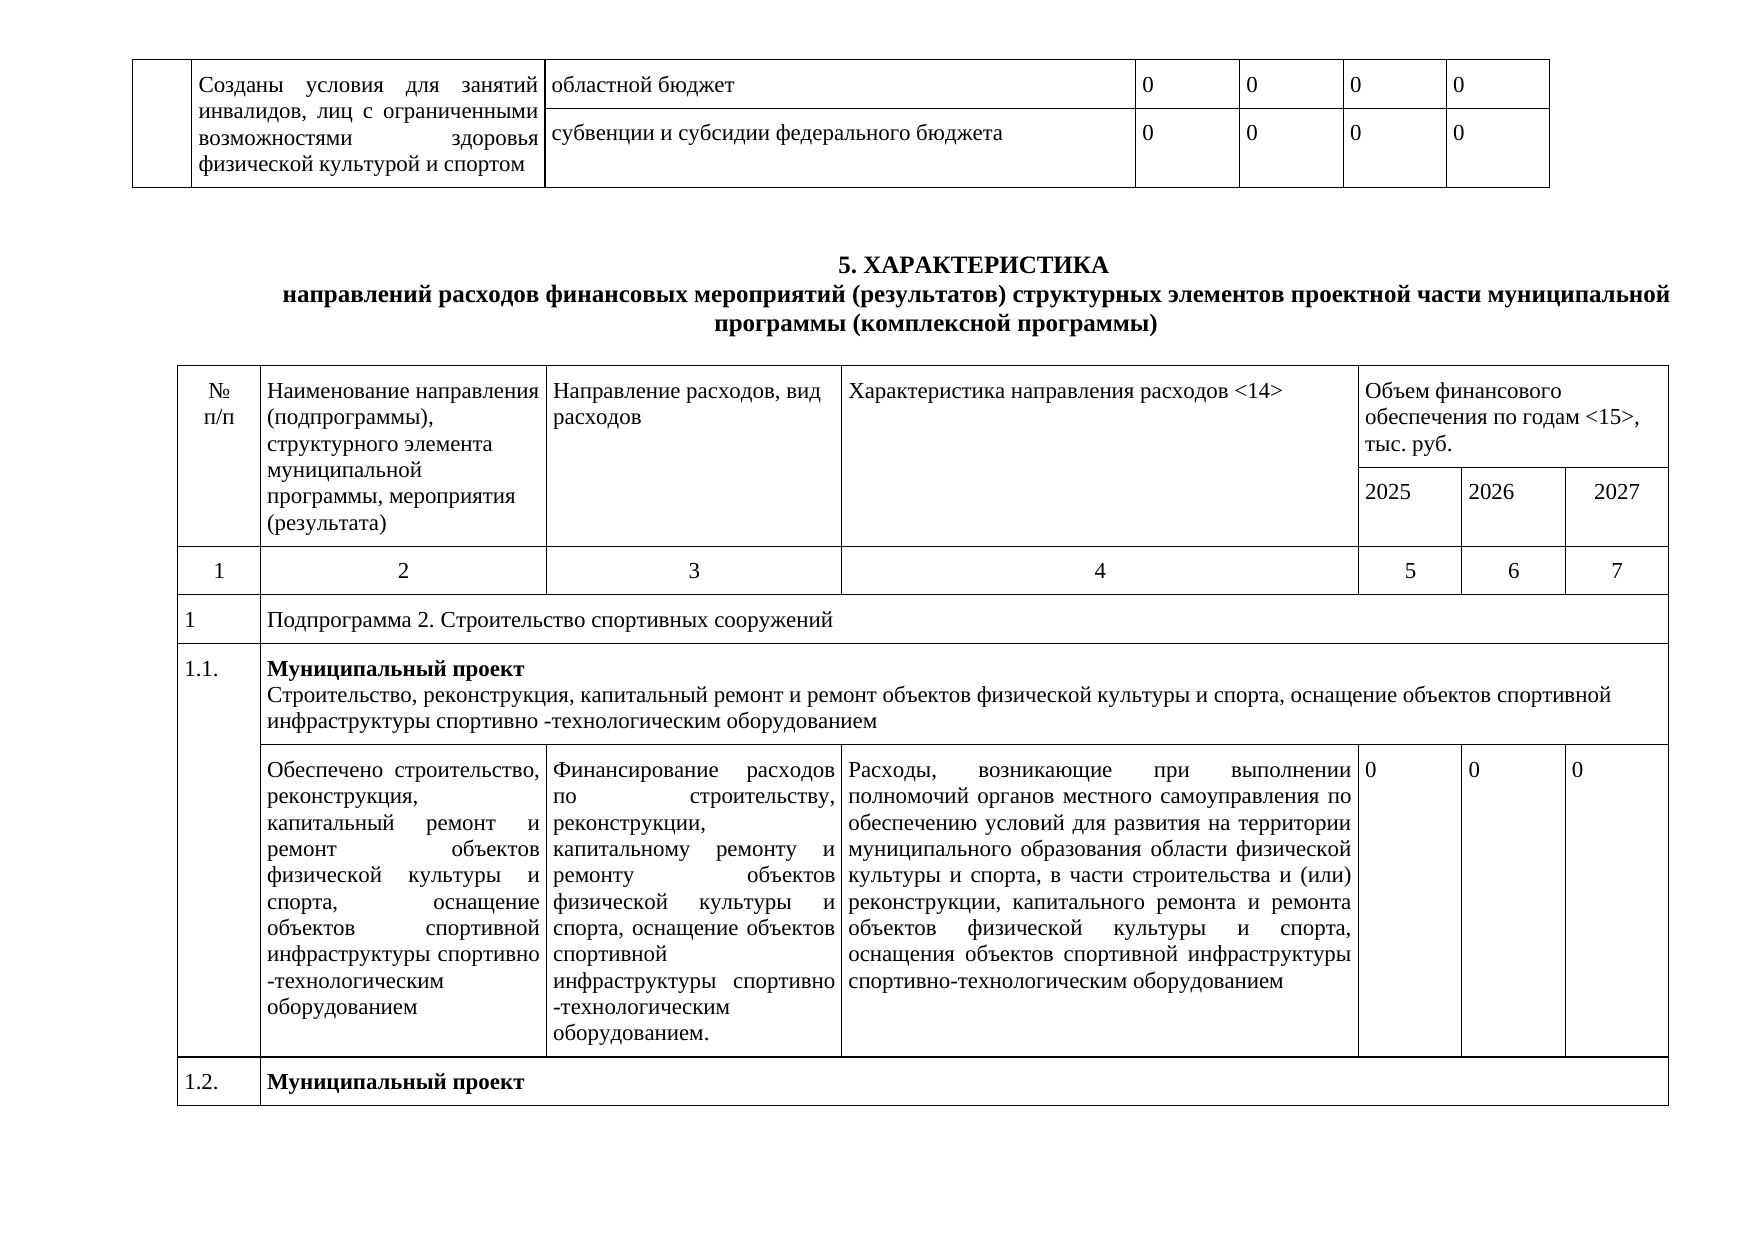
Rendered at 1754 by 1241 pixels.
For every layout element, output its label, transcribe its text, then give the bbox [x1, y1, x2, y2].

table_cell 1 [178, 547, 260, 594]
table_cell 3 [547, 547, 841, 594]
table_cell 0 [1344, 109, 1446, 187]
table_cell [261, 1058, 1668, 1105]
table_header Наименование направления (подпрограммы), структурного элемента муниципальной программы, мероприятия (результата) [261, 366, 546, 546]
table_cell 0 [1462, 745, 1565, 1056]
table_cell Подпрограмма 2. Строительство спортивных сооружений [261, 595, 1668, 643]
table_header Характеристика направления расходов <14> [842, 366, 1358, 546]
table_cell 1 [178, 595, 260, 643]
table_cell 0 [1136, 60, 1239, 108]
table_cell 1.2. [178, 1058, 260, 1105]
table_cell 2027 [1566, 468, 1668, 546]
table_cell 1.1. [178, 644, 260, 1056]
table_header № п/п [178, 366, 260, 546]
table_cell 5 [1359, 547, 1461, 594]
table_cell Расходы, возникающие при выполнении полномочий органов местного самоуправления по обеспечению условий для развития на территории муниципального образования области физической культуры и спорта, в части строительства и (или) реконструкции, капитального ремонта и ремонта объектов физической культуры и спорта, оснащения объектов спортивной инфраструктуры спортивно-технологическим оборудованием [842, 745, 1358, 1056]
table_cell 7 [1566, 547, 1668, 594]
table_cell 0 [1447, 109, 1549, 187]
table_cell областной бюджет [546, 60, 1135, 108]
table_cell субвенции и субсидии федерального бюджета [546, 109, 1135, 187]
table_cell 2025 [1359, 468, 1461, 546]
table_cell 0 [1566, 745, 1668, 1056]
table_cell Муниципальный проект Строительство, реконструкция, капитальный ремонт и ремонт объектов физической культуры и спорта, оснащение объектов спортивной инфраструктуры спортивно -технологическим оборудованием [261, 644, 1668, 744]
table_cell Обеспечено строительство, реконструкция, капитальный ремонт и ремонт объектов физической культуры и спорта, оснащение объектов спортивной инфраструктуры спортивно -технологическим оборудованием [261, 745, 546, 1056]
table_cell 2 [261, 547, 546, 594]
text направлений расходов финансовых мероприятий (результатов) структурных элементов проектной части муниципальной программы (комплексной программы) [177, 279, 1695, 336]
table_cell Финансирование расходов по строительству, реконструкции, капитальному ремонту и ремонту объектов физической культуры и спорта, оснащение объектов спортивной инфраструктуры спортивно -технологическим оборудованием. [547, 745, 841, 1056]
table_cell 0 [1344, 60, 1446, 108]
table_cell 0 [1136, 109, 1239, 187]
text 5. ХАРАКТЕРИСТИКА [177, 250, 1695, 279]
table_cell 0 [1240, 60, 1343, 108]
table_header Направление расходов, вид расходов [547, 366, 841, 546]
table_cell 0 [1359, 745, 1461, 1056]
table_cell 0 [1240, 109, 1343, 187]
table_header Объем финансового обеспечения по годам <15>, тыс. руб. [1359, 366, 1668, 467]
table_cell 4 [842, 547, 1358, 594]
table_cell 2026 [1462, 468, 1565, 546]
table_cell 0 [1447, 60, 1549, 108]
table_cell 6 [1462, 547, 1565, 594]
